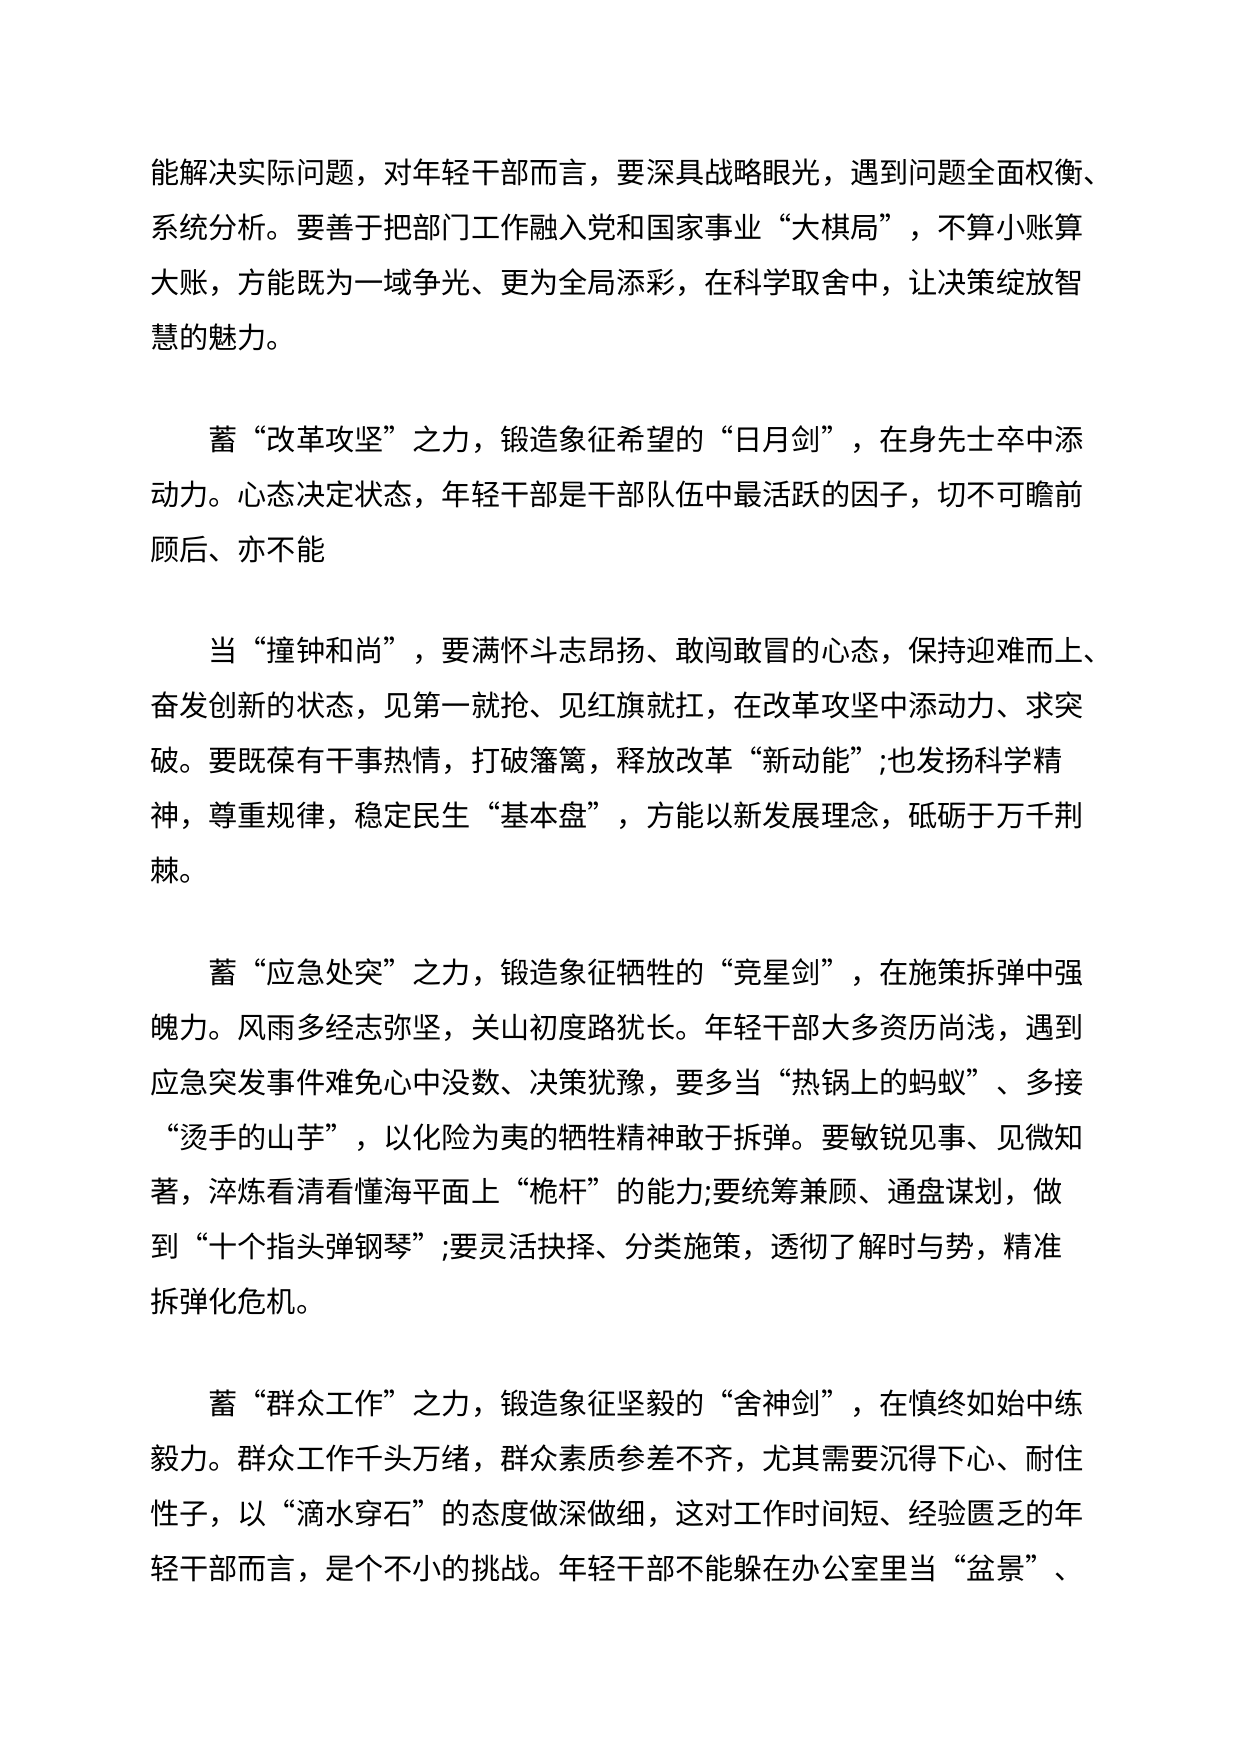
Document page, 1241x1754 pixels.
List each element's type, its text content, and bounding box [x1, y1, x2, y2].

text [150, 150, 1090, 357]
text 当“撞钟和尚”，要满怀斗志昂扬、敢闯敢冒的心态，保持迎难而上、奋发创新的状态，见第一就抢、见红旗就扛，在改革攻坚中添动力、求突破。要既葆有干事热情，打破籓篱，释放改革“新动能”;也发扬科学精神，尊重规律，稳定民生“基本盘”，方能以新发展理念，砥砺于万千荆棘。 [150, 628, 1090, 890]
text 蓄“改革攻坚”之力，锻造象征希望的“日月剑”，在身先士卒中添动力。心态决定状态，年轻干部是干部队伍中最活跃的因子，切不可瞻前顾后、亦不能 [150, 416, 1090, 568]
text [150, 1381, 1090, 1588]
text 蓄“应急处突”之力，锻造象征牺牲的“竞星剑”，在施策拆弹中强魄力。风雨多经志弥坚，关山初度路犹长。年轻干部大多资历尚浅，遇到应急突发事件难免心中没数、决策犹豫，要多当“热锅上的蚂蚁”、多接“烫手的山芋”，以化险为夷的牺牲精神敢于拆弹。要敏锐见事、见微知著，淬炼看清看懂海平面上“桅杆”的能力;要统筹兼顾、通盘谋划，做到“十个指头弹钢琴”;要灵活抉择、分类施策，透彻了解时与势，精准拆弹化危机。 [150, 949, 1090, 1321]
